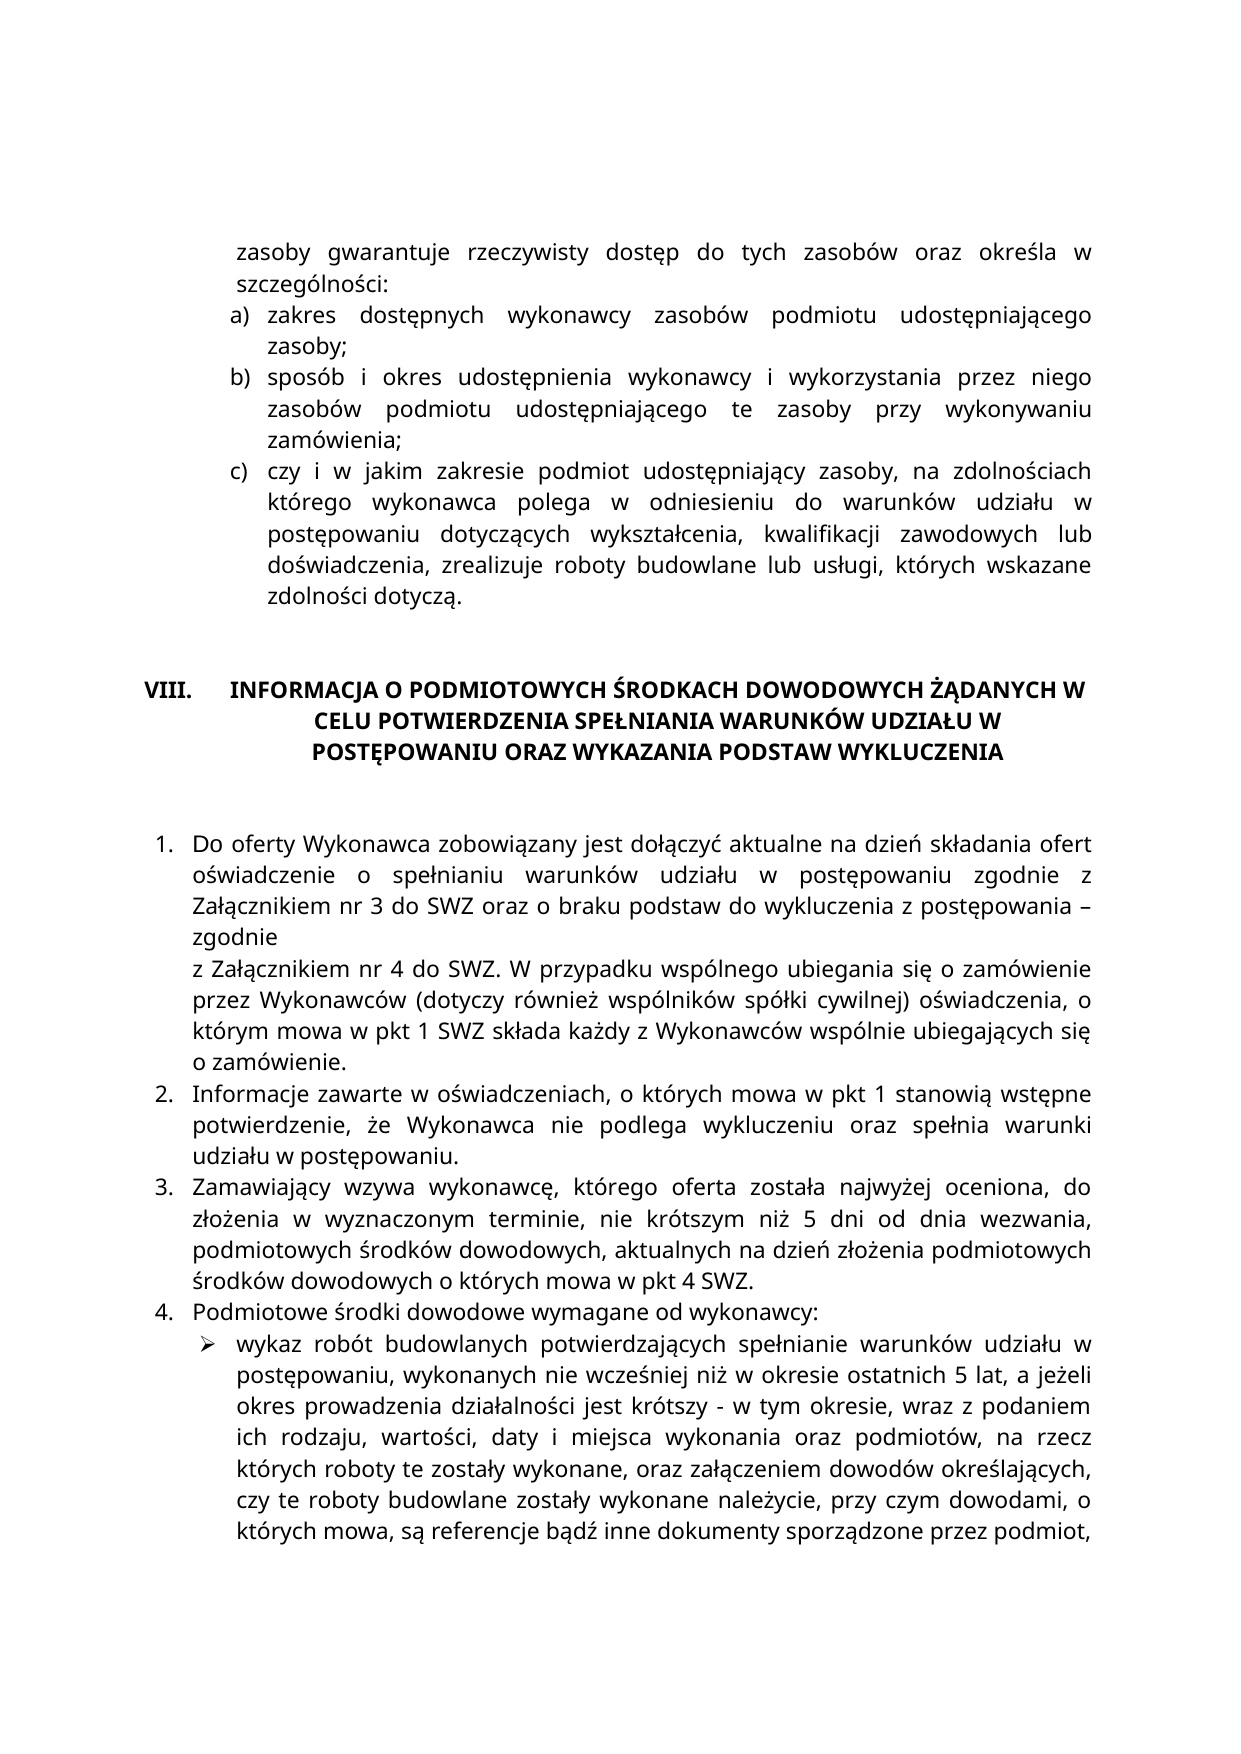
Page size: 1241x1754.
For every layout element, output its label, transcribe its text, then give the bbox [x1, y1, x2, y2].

list czy i w jakim zakresie podmiot udostępniający zasoby, na zdolnościach którego wykonawca polega w odniesieniu do warunków udziału w postępowaniu dotyczących wykształcenia, kwalifikacji zawodowych lub doświadczenia, zrealizuje roboty budowlane lub usługi, których wskazane zdolności dotyczą. [229, 455, 1093, 611]
list Podmiotowe środki dowodowe wymagane od wykonawcy: [154, 1296, 1093, 1328]
list Informacje zawarte w oświadczeniach, o których mowa w pkt 1 stanowią wstępne potwierdzenie, że Wykonawca nie podlega wykluczeniu oraz spełnia warunki udziału w postępowaniu. [154, 1078, 1093, 1171]
list INFORMACJA O PODMIOTOWYCH ŚRODKACH DOWODOWYCH ŻĄDANYCH W CELU POTWIERDZENIA SPEŁNIANIA WARUNKÓW UDZIAŁU W POSTĘPOWANIU ORAZ WYKAZANIA PODSTAW WYKLUCZENIA [185, 674, 1093, 768]
list sposób i okres udostępnienia wykonawcy i wykorzystania przez niego zasobów podmiotu udostępniającego te zasoby przy wykonywaniu zamówienia; [229, 361, 1093, 455]
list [199, 236, 1093, 299]
list zakres dostępnych wykonawcy zasobów podmiotu udostępniającego zasoby; [229, 299, 1093, 361]
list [199, 1328, 1093, 1546]
list Do oferty Wykonawca zobowiązany jest dołączyć aktualne na dzień składania ofert oświadczenie o spełnianiu warunków udziału w postępowaniu zgodnie z Załącznikiem nr 3 do SWZ oraz o braku podstaw do wykluczenia z postępowania – zgodnie z Załącznikiem nr 4 do SWZ. W przypadku wspólnego ubiegania się o zamówienie przez Wykonawców (dotyczy również wspólników spółki cywilnej) oświadczenia, o którym mowa w pkt 1 SWZ składa każdy z Wykonawców wspólnie ubiegających się o zamówienie. [154, 828, 1093, 1078]
list Zamawiający wzywa wykonawcę, którego oferta została najwyżej oceniona, do złożenia w wyznaczonym terminie, nie krótszym niż 5 dni od dnia wezwania, podmiotowych środków dowodowych, aktualnych na dzień złożenia podmiotowych środków dowodowych o których mowa w pkt 4 SWZ. [154, 1171, 1093, 1296]
